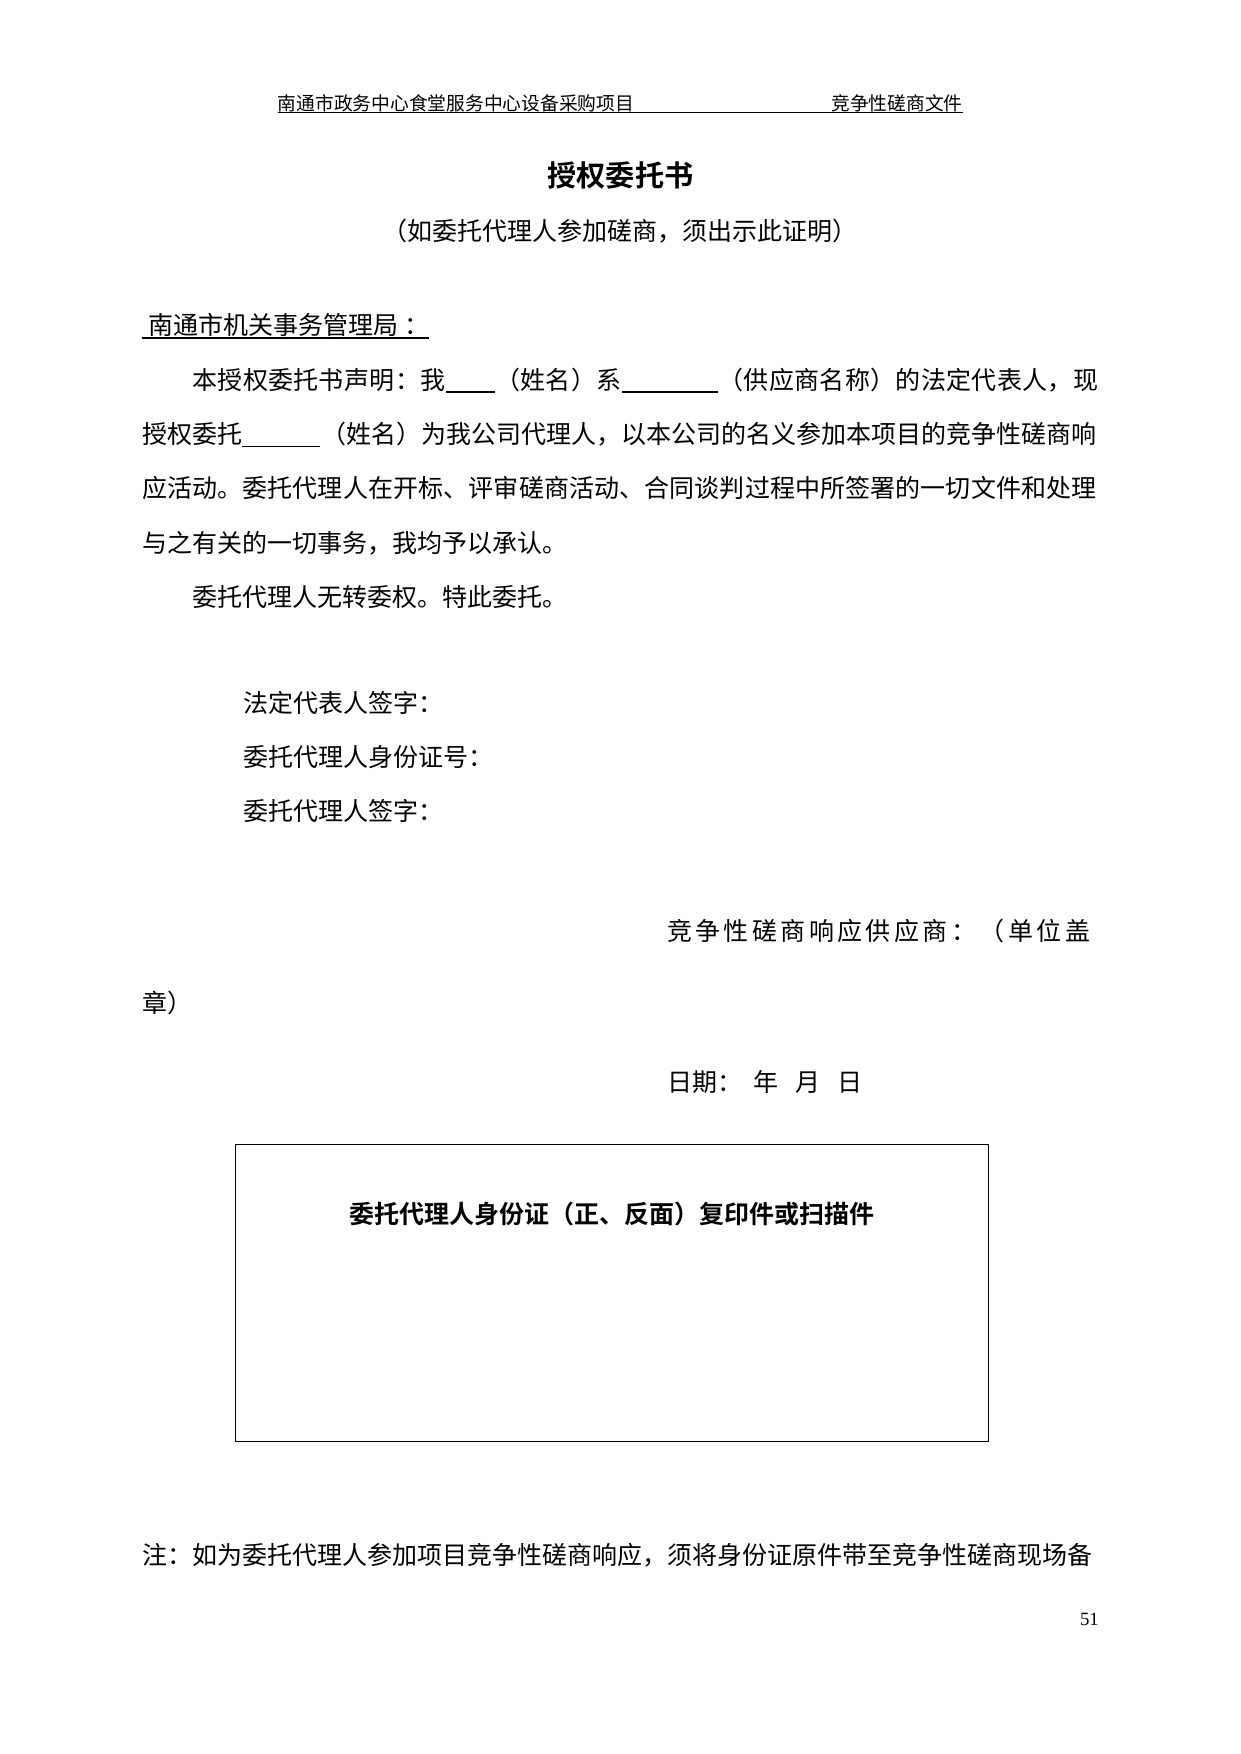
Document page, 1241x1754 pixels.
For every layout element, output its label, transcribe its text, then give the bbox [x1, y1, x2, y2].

text 委托代理人无转委权。特此委托。 [142, 578, 1098, 614]
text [142, 1530, 1098, 1573]
text （如委托代理人参加磋商，须出示此证明） [142, 197, 1098, 252]
text 南通市机关事务管理局 ： [142, 306, 1098, 342]
text 竞争性磋商响应供应商：（单位盖章） [142, 911, 1090, 1020]
text 日期： 年 月 日 [142, 1056, 1098, 1100]
text 授权委托书 [142, 143, 1098, 197]
text 本授权委托书声明：我 （姓名）系 （供应商名称）的法定代表人，现授权委托 （姓名）为我公司代理人，以本公司的名义参加本项目的竞争性磋商响应活动。委托代理人在开标、评审磋商活动、合同谈判过程中所签署的一切文件和处理与之有关的一切事务，我均予以承认。 [142, 360, 1098, 559]
table_header 委托代理人身份证（正、反面）复印件或扫描件 [236, 1145, 988, 1441]
text 委托代理人签字： [142, 792, 1098, 828]
text 法定代表人签字： [142, 683, 1098, 719]
text 委托代理人身份证号： [142, 737, 1098, 774]
